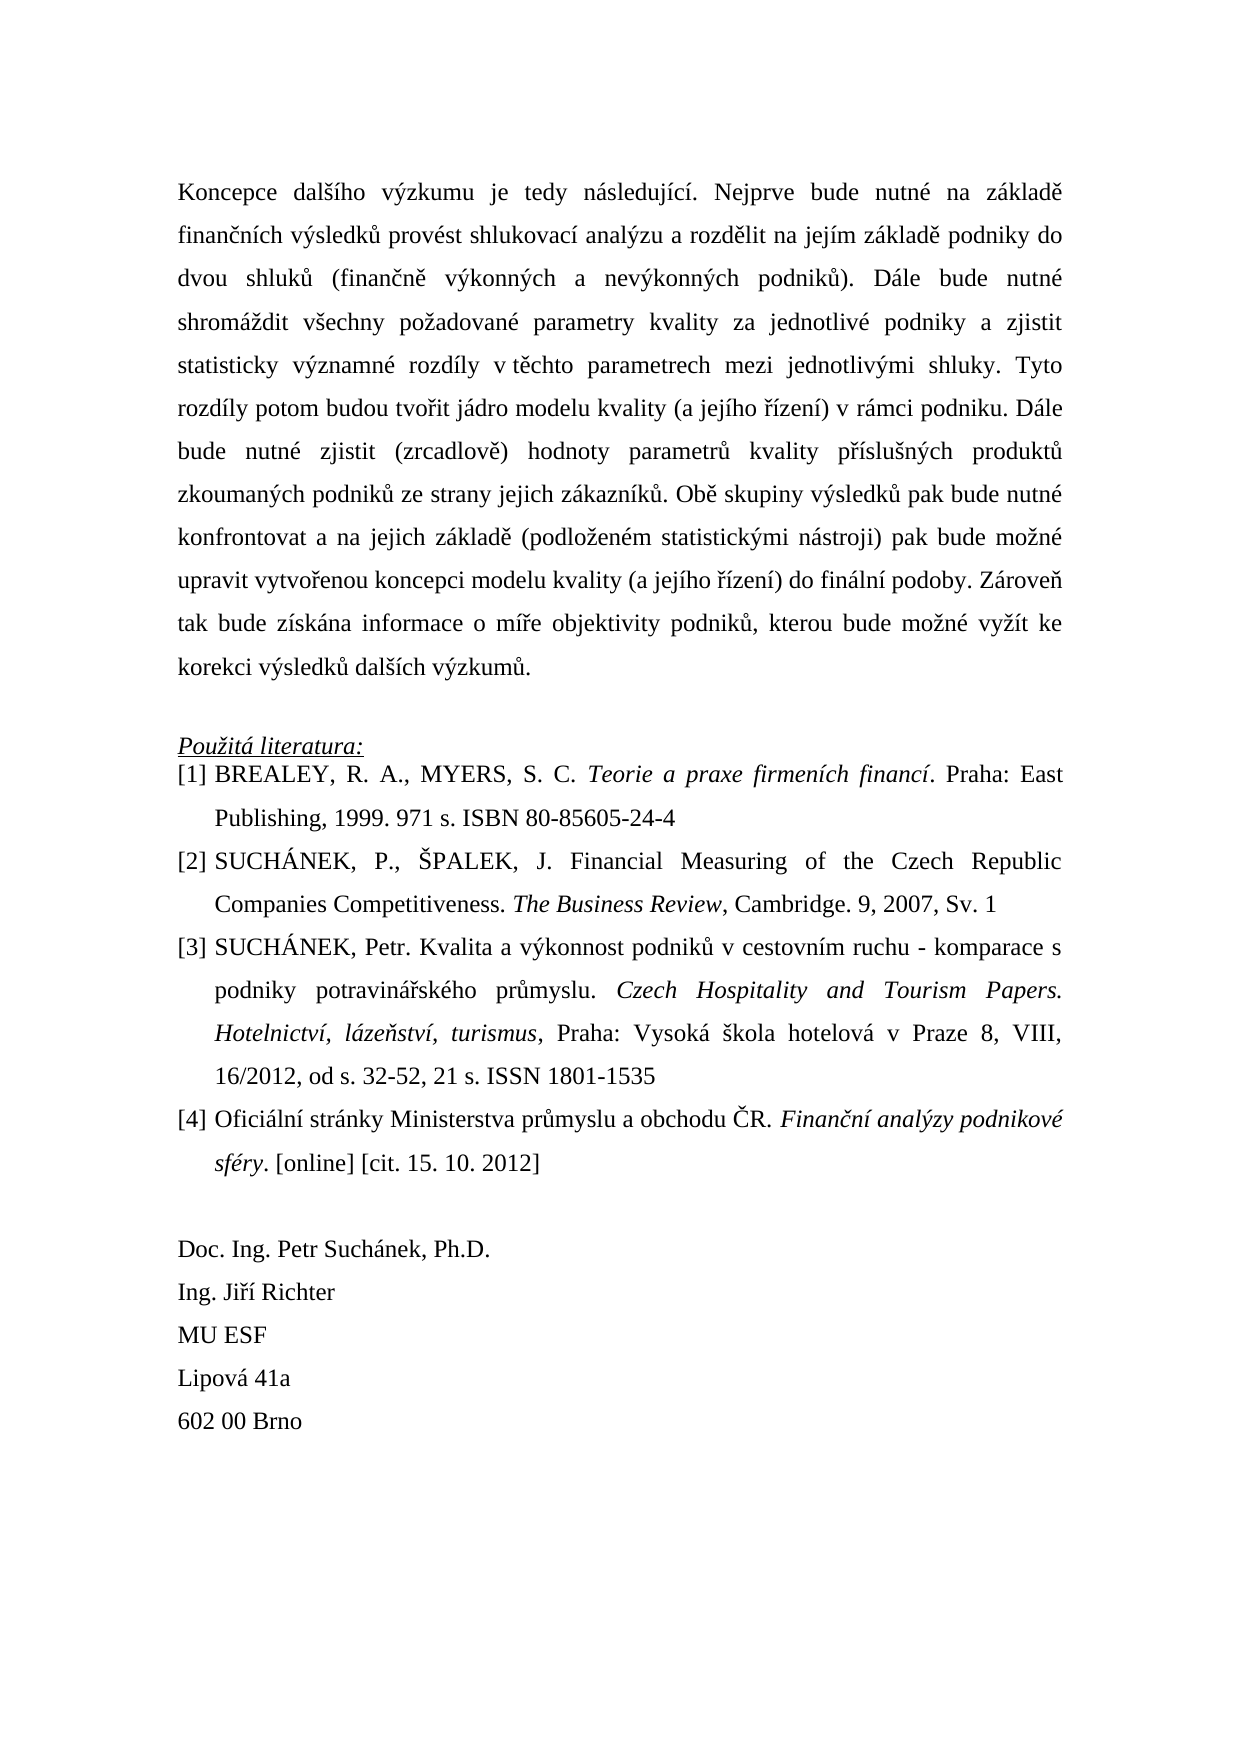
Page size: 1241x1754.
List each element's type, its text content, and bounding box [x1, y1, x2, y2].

list Oficiální stránky Ministerstva průmyslu a obchodu ČR. Finanční analýzy podnikové sféry. [online] [cit. 15. 10. 2012] [177, 1104, 1063, 1176]
text Použitá literatura: [177, 731, 1063, 759]
list Ing. Jiří Richter [177, 1277, 1063, 1306]
list BREALEY, R. A., MYERS, S. C. Teorie a praxe firmeních financí. Praha: East Publishing, 1999. 971 s. ISBN 80-85605-24-4 [177, 759, 1063, 831]
list 602 00 Brno [177, 1406, 1063, 1435]
list Lipová 41a [177, 1363, 1063, 1392]
list SUCHÁNEK, P., ŠPALEK, J. Financial Measuring of the Czech Republic Companies Competitiveness. The Business Review, . 9, 2007, Sv. 1 [177, 846, 1063, 918]
list Doc. Ing. Petr Suchánek, Ph.D. [177, 1234, 1063, 1263]
list SUCHÁNEK, Petr. Kvalita a výkonnost podniků v cestovním ruchu - komparace s podniky potravinářského průmyslu. Czech Hospitality and Tourism Papers. Hotelnictví, lázeňství, turismus, Praha: Vysoká škola hotelová v Praze 8, VIII, 16/2012, od s. 32-52, 21 s. ISSN 1801-1535 [177, 932, 1063, 1090]
text Koncepce dalšího výzkumu je tedy následující. Nejprve bude nutné na základě finančních výsledků provést shlukovací analýzu a rozdělit na jejím základě podniky do dvou shluků (finančně výkonných a nevýkonných podniků). Dále bude nutné shromáždit všechny požadované parametry kvality za jednotlivé podniky a zjistit statisticky významné rozdíly v těchto parametrech mezi jednotlivými shluky. Tyto rozdíly potom budou tvořit jádro modelu kvality (a jejího řízení) v rámci podniku. Dále bude nutné zjistit (zrcadlově) hodnoty parametrů kvality příslušných produktů zkoumaných podniků ze strany jejich zákazníků. Obě skupiny výsledků pak bude nutné konfrontovat a na jejich základě (podloženém statistickými nástroji) pak bude možné upravit vytvořenou koncepci modelu kvality (a jejího řízení) do finální podoby. Zároveň tak bude získána informace o míře objektivity podniků, kterou bude možné vyžít ke korekci výsledků dalších výzkumů. [177, 177, 1063, 680]
list MU ESF [177, 1320, 1063, 1349]
